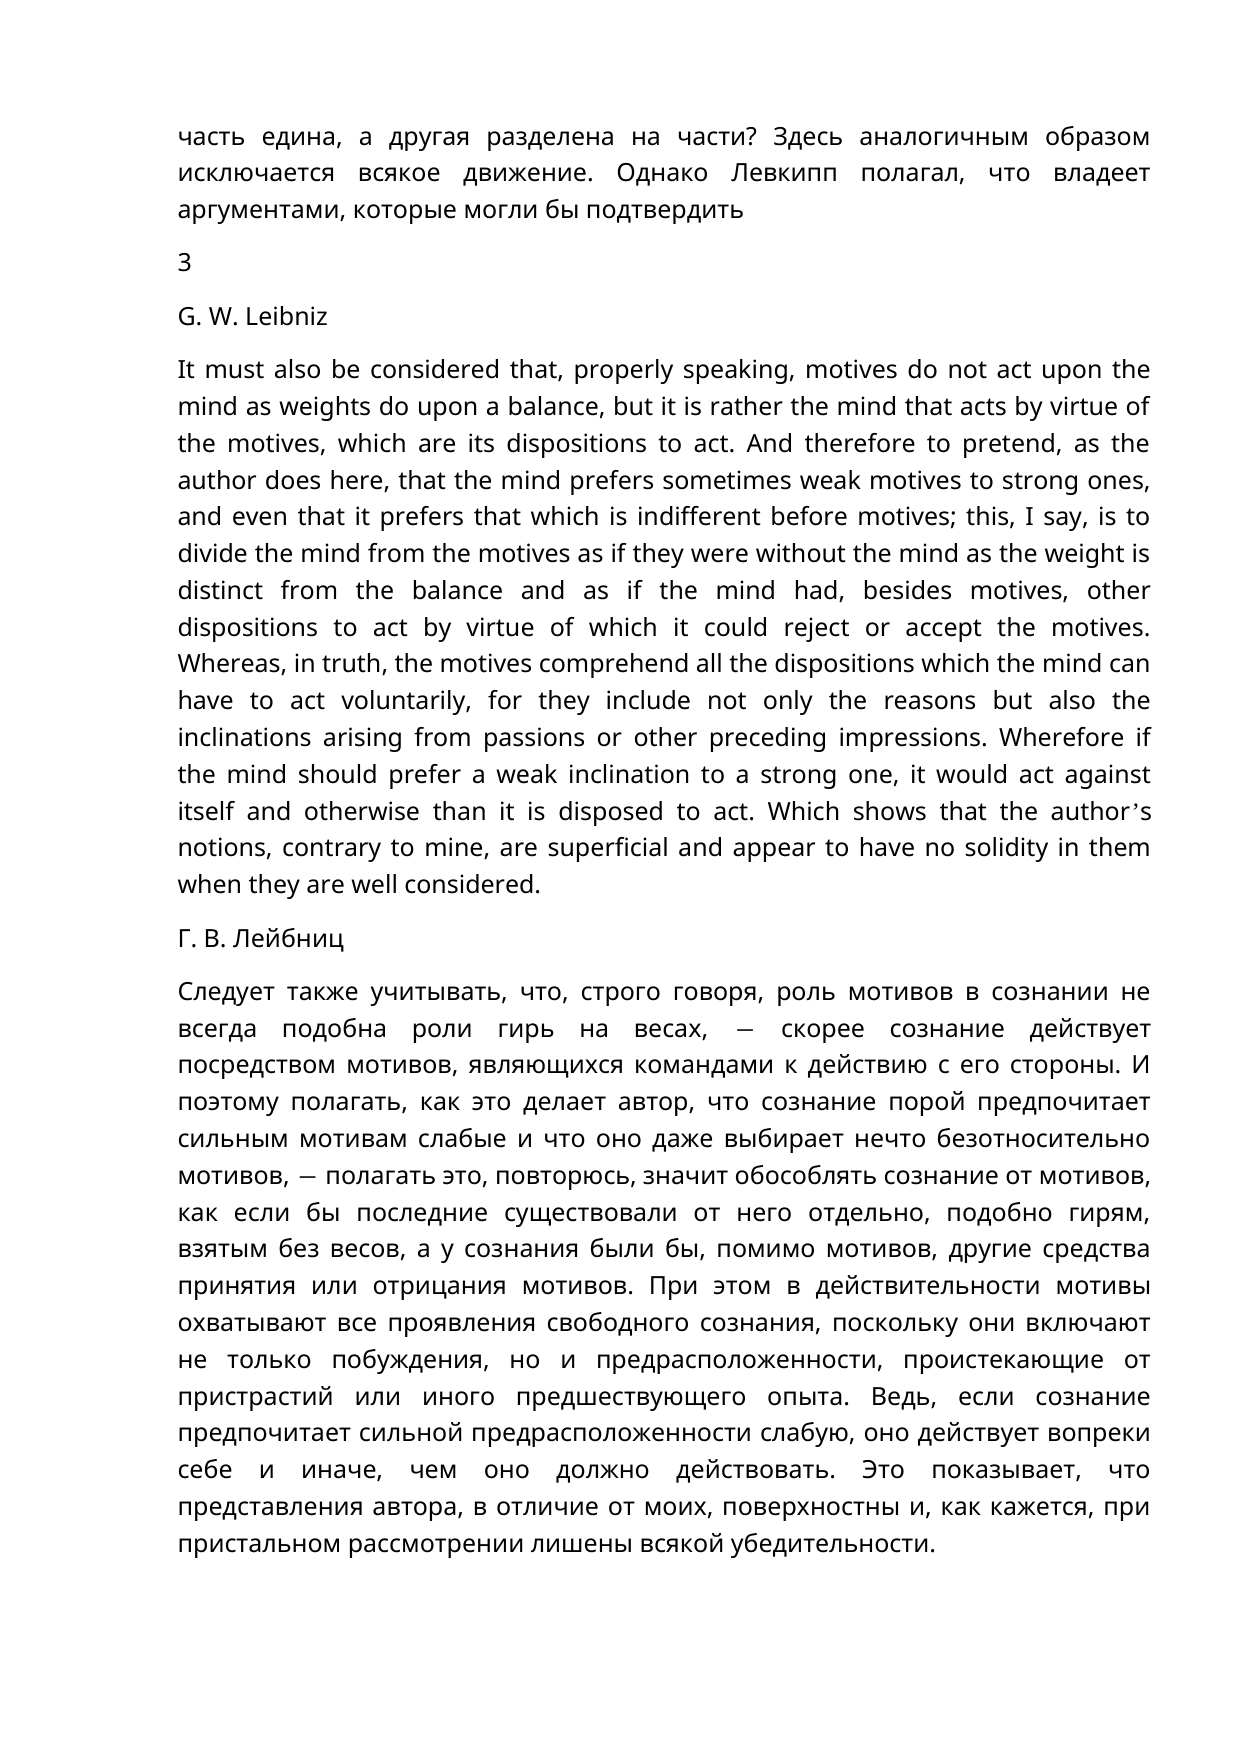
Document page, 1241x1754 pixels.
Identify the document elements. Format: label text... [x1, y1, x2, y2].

text 3 [177, 245, 1152, 279]
text It must also be considered that, properly speaking, motives do not act upon the mind as weights do upon a balance, but it is rather the mind that acts by virtue of the motives, which are its dispositions to act. And therefore to pretend, as the author does here, that the mind prefers sometimes weak motives to strong ones, and even that it prefers that which is indifferent before motives; this, I say, is to divide the mind from the motives as if they were without the mind as the weight is distinct from the balance and as if the mind had, besides motives, other dispositions to act by virtue of which it could reject or accept the motives. Whereas, in truth, the motives comprehend all the dispositions which the mind can have to act voluntarily, for they include not only the reasons but also the inclinations arising from passions or other preceding impressions. Wherefore if the mind should prefer a weak inclination to a strong one, it would act against itself and otherwise than it is disposed to act. Which shows that the author’s notions, contrary to mine, are superficial and appear to have no solidity in them when they are well considered. [177, 352, 1152, 901]
text Г. В. Лейбниц [177, 920, 1152, 954]
text Следует также учитывать, что, строго говоря, роль мотивов в сознании не всегда подобна роли гирь на весах, ― скорее сознание действует посредством мотивов, являющихся командами к действию с его стороны. И поэтому полагать, как это делает автор, что сознание порой предпочитает сильным мотивам слабые и что оно даже выбирает нечто безотносительно мотивов, ― полагать это, повторюсь, значит обособлять сознание от мотивов, как если бы последние существовали от него отдельно, подобно гирям, взятым без весов, а у сознания были бы, помимо мотивов, другие средства принятия или отрицания мотивов. При этом в действительности мотивы охватывают все проявления свободного сознания, поскольку они включают не только побуждения, но и предрасположенности, проистекающие от пристрастий или иного предшествующего опыта. Ведь, если сознание предпочитает сильной предрасположенности слабую, оно действует вопреки себе и иначе, чем оно должно действовать. Это показывает, что представления автора, в отличие от моих, поверхностны и, как кажется, при пристальном рассмотрении лишены всякой убедительности. [177, 974, 1152, 1559]
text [177, 118, 1152, 226]
text G. W. Leibniz [177, 298, 1152, 333]
